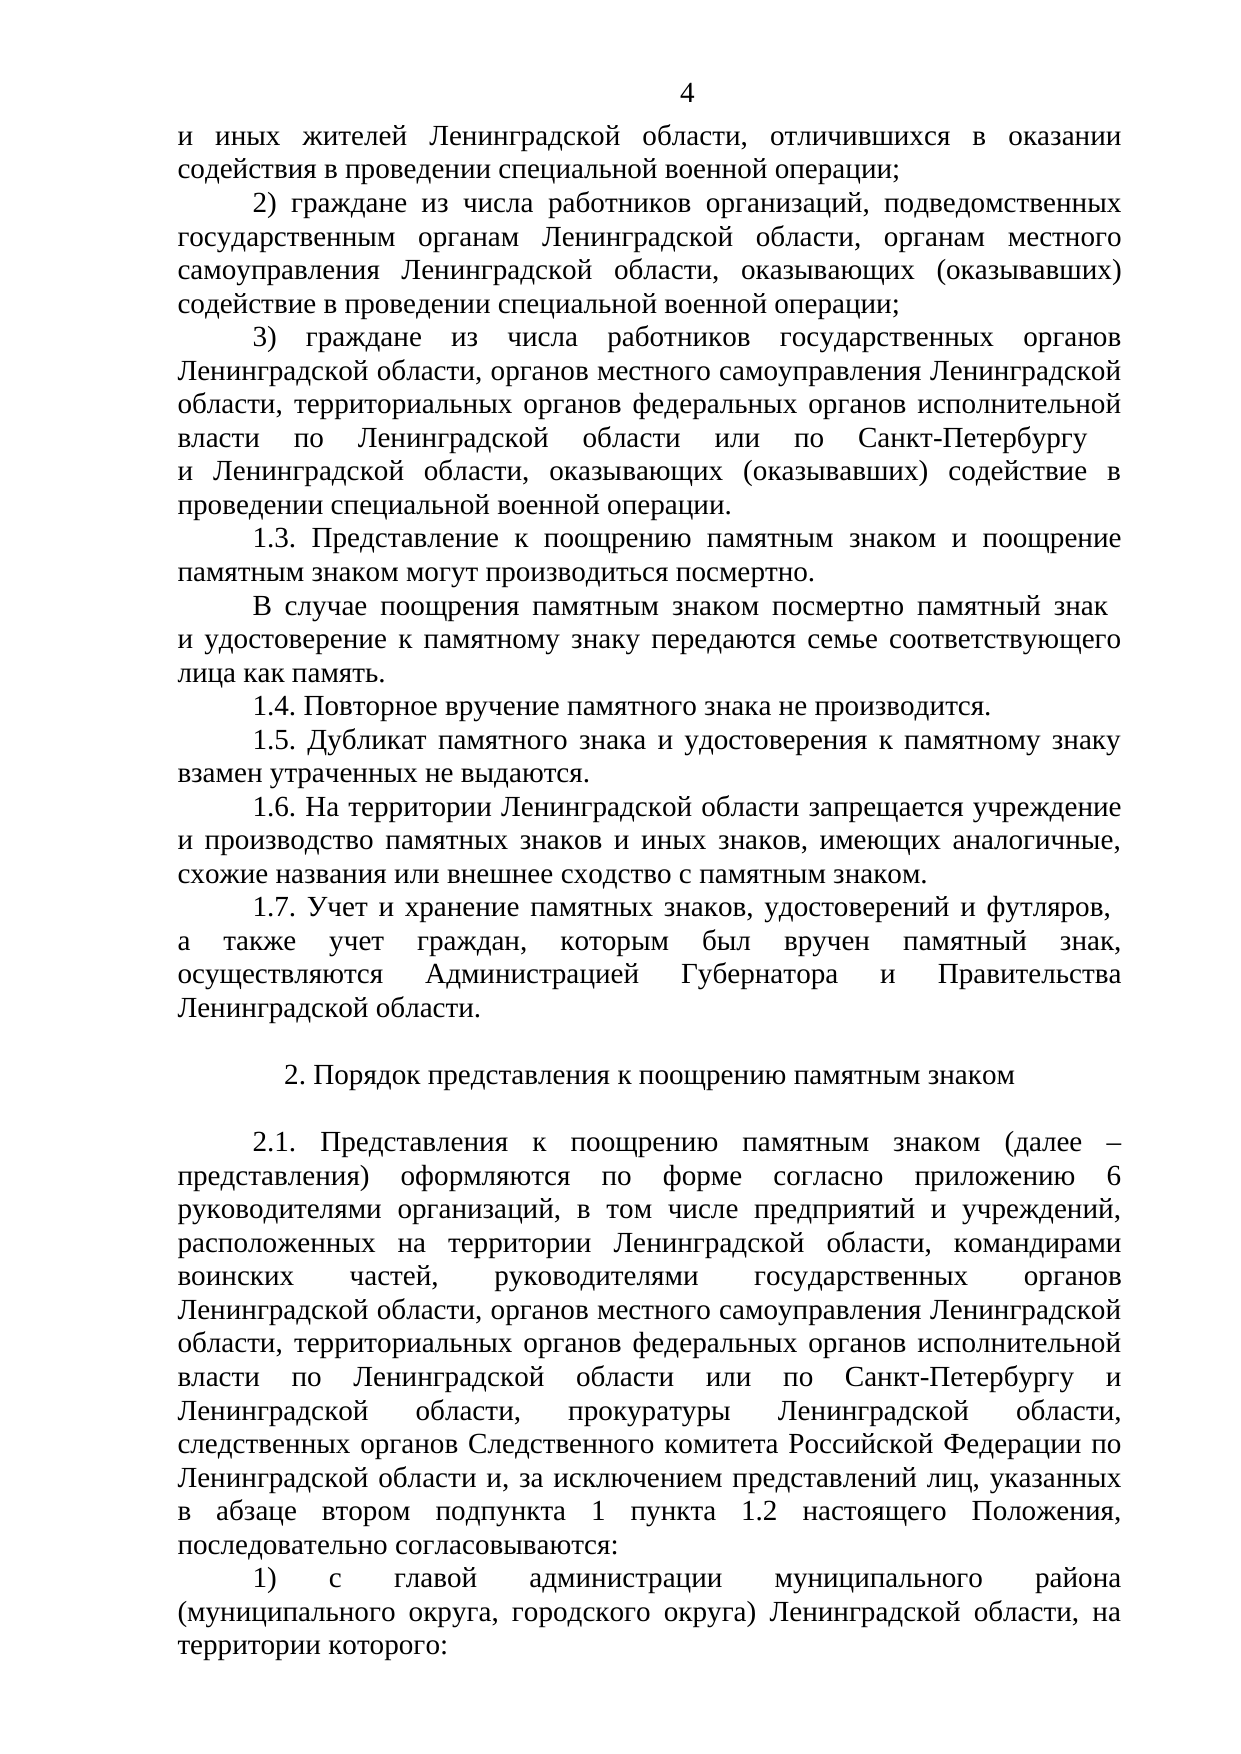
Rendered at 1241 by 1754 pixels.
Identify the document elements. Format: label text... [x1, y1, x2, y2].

text 3) граждане из числа работников государственных органов Ленинградской области, органов местного самоуправления Ленинградской области, территориальных органов федеральных органов исполнительной власти по Ленинградской области или по Санкт-Петербургу и Ленинградской области, оказывающих (оказывавших) содействие в проведении специальной военной операции. [177, 319, 1122, 521]
text 1.5. Дубликат памятного знака и удостоверения к памятному знаку взамен утраченных не выдаются. [177, 722, 1122, 789]
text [177, 118, 1122, 185]
text 2) граждане из числа работников организаций, подведомственных государственным органам Ленинградской области, органам местного самоуправления Ленинградской области, оказывающих (оказывавших) содействие в проведении специальной военной операции; [177, 185, 1122, 319]
title 2. Порядок представления к поощрению памятным знаком [177, 1057, 1122, 1091]
text 1.3. Представление к поощрению памятным знаком и поощрение памятным знаком могут производиться посмертно. [177, 521, 1122, 588]
text 1.4. Повторное вручение памятного знака не производится. [177, 688, 1122, 722]
text 2.1. Представления к поощрению памятным знаком (далее – представления) оформляются по форме согласно приложению 6 руководителями организаций, в том числе предприятий и учреждений, расположенных на территории Ленинградской области, командирами воинских частей, руководителями государственных органов Ленинградской области, органов местного самоуправления Ленинградской области, территориальных органов федеральных органов исполнительной власти по Ленинградской области или по Санкт-Петербургу и Ленинградской области, прокуратуры Ленинградской области, следственных органов Следственного комитета Российской Федерации по Ленинградской области и, за исключением представлений лиц, указанных в абзаце втором подпункта 1 пункта 1.2 настоящего Положения, последовательно согласовываются: [177, 1124, 1122, 1560]
text 1.6. На территории Ленинградской области запрещается учреждение и производство памятных знаков и иных знаков, имеющих аналогичные, схожие названия или внешнее сходство с памятным знаком. [177, 789, 1122, 889]
text В случае поощрения памятным знаком посмертно памятный знак и удостоверение к памятному знаку передаются семье соответствующего лица как память. [177, 588, 1122, 688]
text 1) с главой администрации муниципального района (муниципального округа, городского округа) Ленинградской области, на территории которого: [177, 1560, 1122, 1661]
text 1.7. Учет и хранение памятных знаков, удостоверений и футляров, а также учет граждан, которым был вручен памятный знак, осуществляются Администрацией Губернатора и Правительства Ленинградской области. [177, 889, 1122, 1024]
